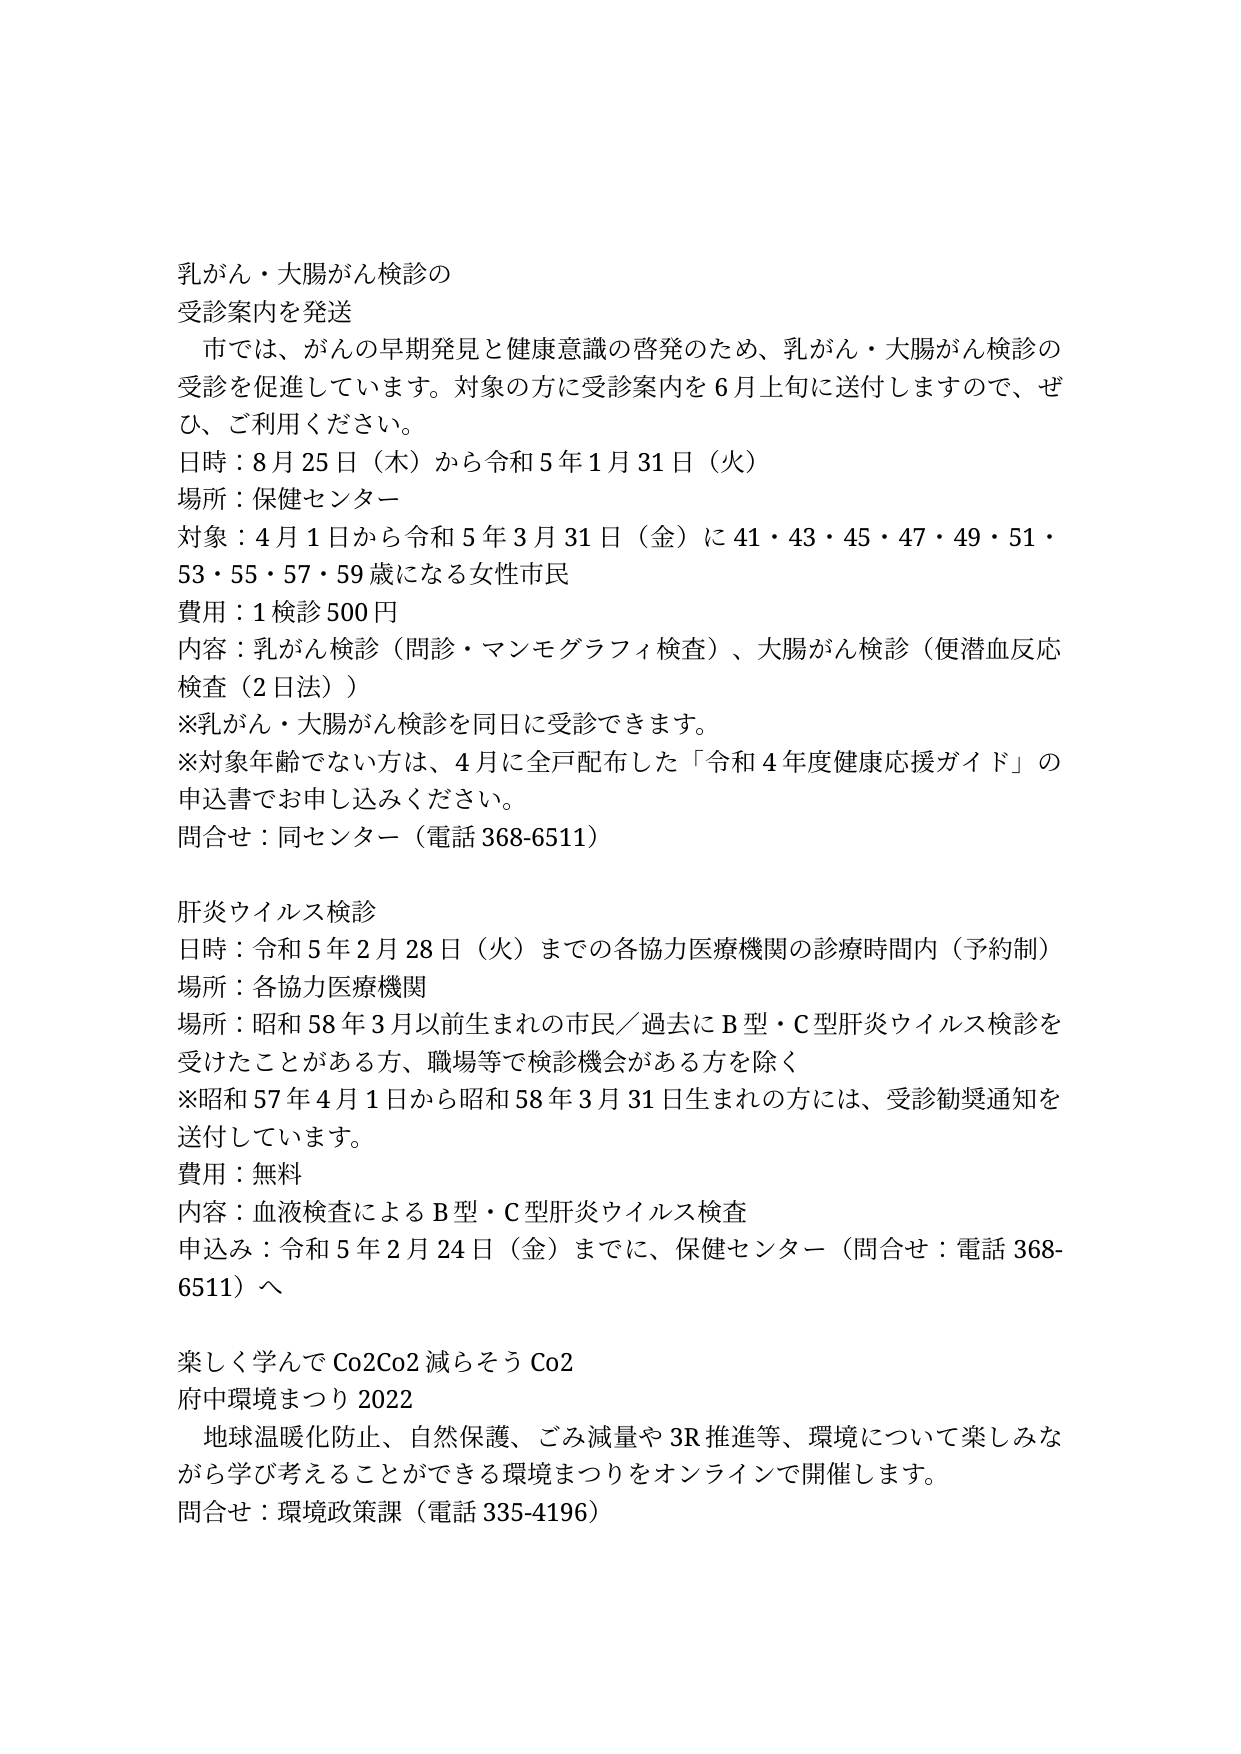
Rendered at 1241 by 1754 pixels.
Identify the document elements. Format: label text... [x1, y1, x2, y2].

text 対象：4月1日から令和5年3月31日（金）に41・43・45・47・49・51・53・55・57・59歳になる女性市民 [177, 517, 1063, 592]
text 市では、がんの早期発見と健康意識の啓発のため、乳がん・大腸がん検診の受診を促進しています。対象の方に受診案内を6月上旬に送付しますので、ぜひ、ご利用ください。 [177, 329, 1063, 442]
text 受診案内を発送 [177, 292, 1063, 329]
text ※対象年齢でない方は、4月に全戸配布した「令和4年度健康応援ガイド」の申込書でお申し込みください。 [177, 742, 1063, 817]
text 問合せ：環境政策課（電話335-4196） [177, 1492, 1063, 1529]
text 問合せ：同センター（電話368-6511） [177, 817, 1063, 854]
text 肝炎ウイルス検診 [177, 892, 1063, 929]
text ※昭和57年4月1日から昭和58年3月31日生まれの方には、受診勧奨通知を送付しています。 [177, 1079, 1063, 1154]
text 場所：昭和58年3月以前生まれの市民／過去にB型・C型肝炎ウイルス検診を受けたことがある方、職場等で検診機会がある方を除く [177, 1004, 1063, 1079]
text ※乳がん・大腸がん検診を同日に受診できます。 [177, 704, 1063, 742]
text 日時：8月25日（木）から令和5年1月31日（火） [177, 442, 1063, 479]
text 場所：保健センター [177, 479, 1063, 517]
text 費用：無料 [177, 1154, 1063, 1192]
text 内容：乳がん検診（問診・マンモグラフィ検査）、大腸がん検診（便潜血反応検査（2日法）） [177, 629, 1063, 704]
text 乳がん・大腸がん検診の [177, 254, 1063, 292]
text 楽しく学んでCo2Co2減らそうCo2 [177, 1342, 1063, 1379]
text 日時：令和5年2月28日（火）までの各協力医療機関の診療時間内（予約制） [177, 929, 1063, 967]
text 地球温暖化防止、自然保護、ごみ減量や3R推進等、環境について楽しみながら学び考えることができる環境まつりをオンラインで開催します。 [177, 1417, 1063, 1492]
text 府中環境まつり2022 [177, 1379, 1063, 1417]
text 費用：1検診500円 [177, 592, 1063, 629]
text 場所：各協力医療機関 [177, 967, 1063, 1004]
text 申込み：令和5年2月24日（金）までに、保健センター（問合せ：電話368-6511）へ [177, 1229, 1063, 1304]
text 内容：血液検査によるB型・C型肝炎ウイルス検査 [177, 1192, 1063, 1229]
